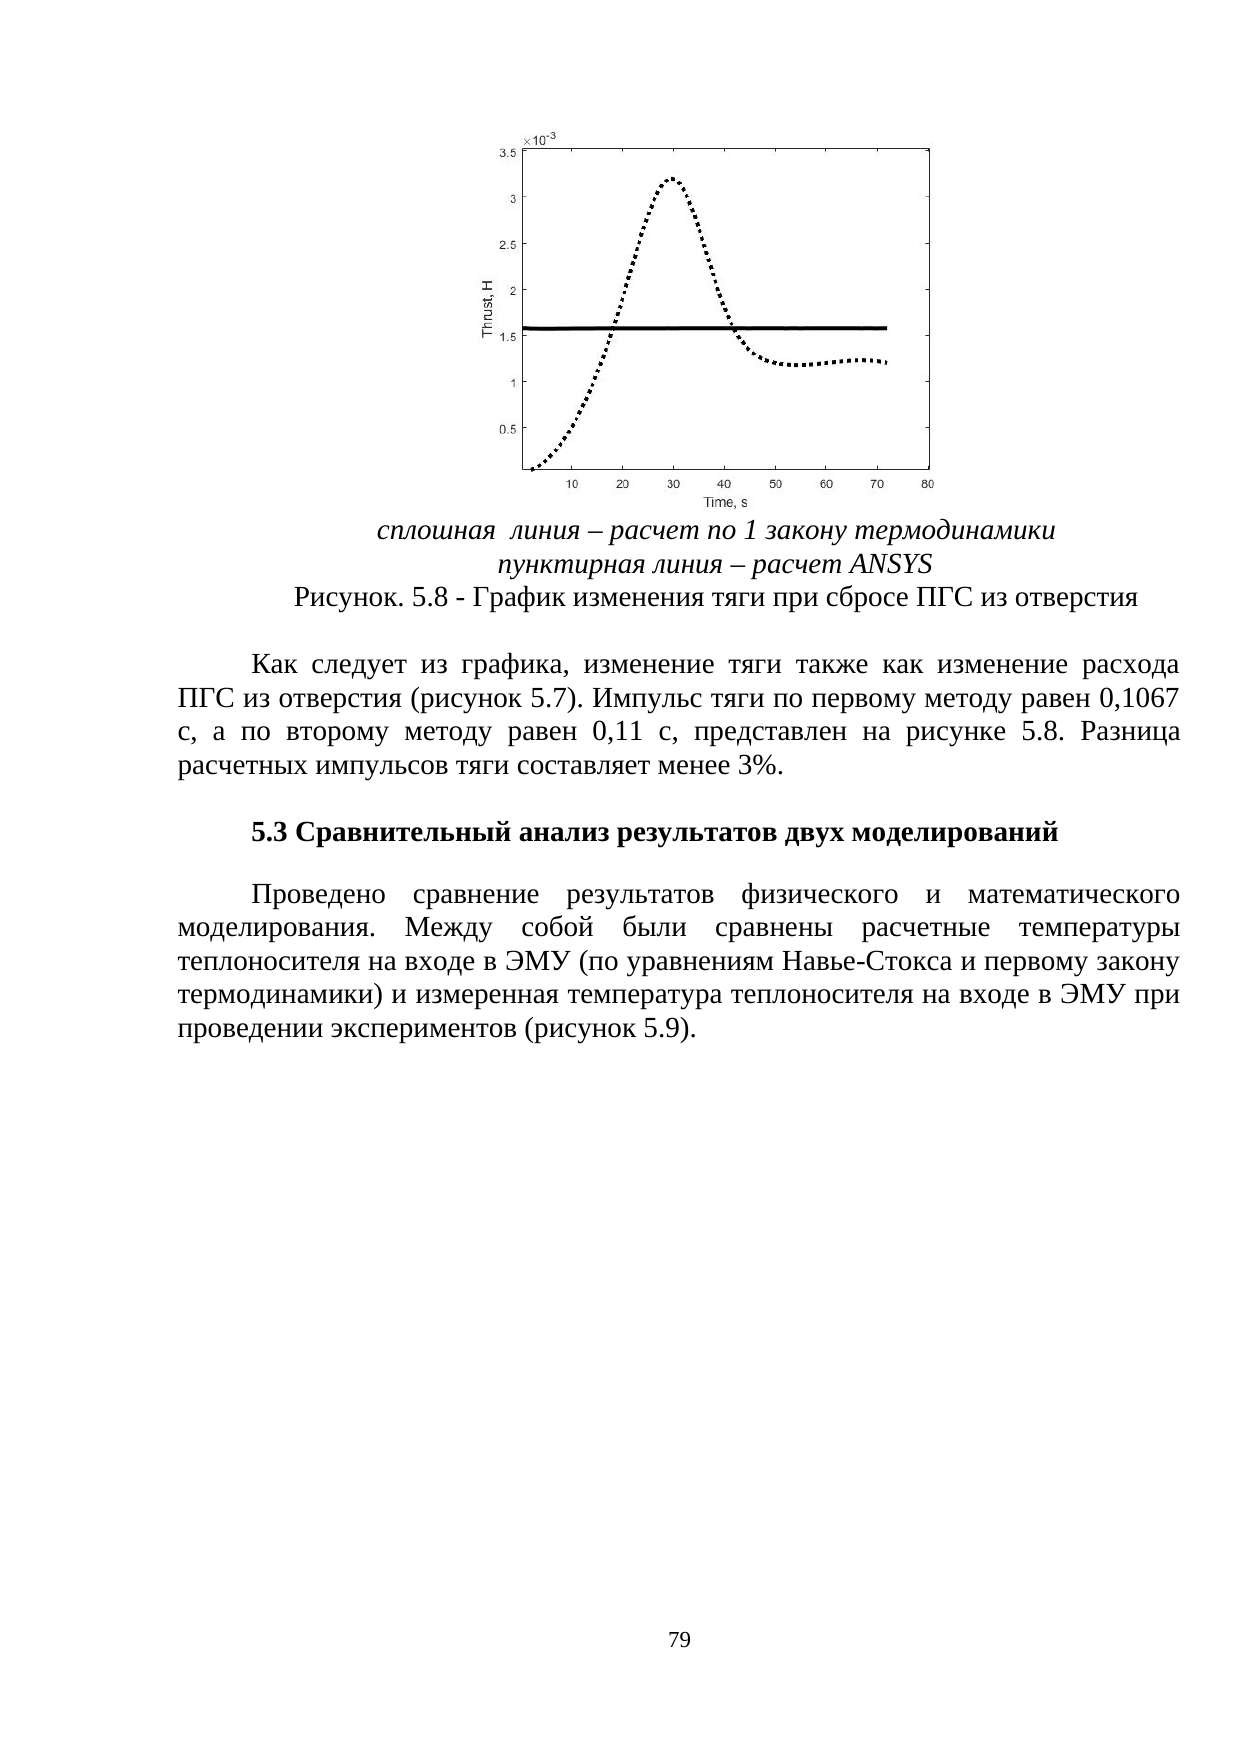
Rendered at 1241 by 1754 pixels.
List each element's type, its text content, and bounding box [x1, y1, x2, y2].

text Рисунок. 5.8 - График изменения тяги при сбросе ПГС из отверстия [177, 579, 1181, 613]
picture [453, 118, 979, 513]
text пунктирная линия – расчет ANSYS [177, 546, 1181, 579]
text сплошная линия – расчет по 1 закону термодинамики [177, 512, 1181, 546]
text Проведено сравнение результатов физического и математического моделирования. Между собой были сравнены расчетные температуры теплоносителя на входе в ЭМУ (по уравнениям Навье-Стокса и первому закону термодинамики) и измеренная температура теплоносителя на входе в ЭМУ при проведении экспериментов (рисунок 5.9). [177, 876, 1181, 1043]
text Как следует из графика, изменение тяги также как изменение расхода ПГС из отверстия (рисунок 5.7). Импульс тяги по первому методу равен 0,1067 с, а по второму методу равен 0,11 с, представлен на рисунке 5.8. Разница расчетных импульсов тяги составляет менее 3%. [177, 646, 1181, 781]
subtitle 5.3 Сравнительный анализ результатов двух моделирований [177, 814, 1181, 848]
